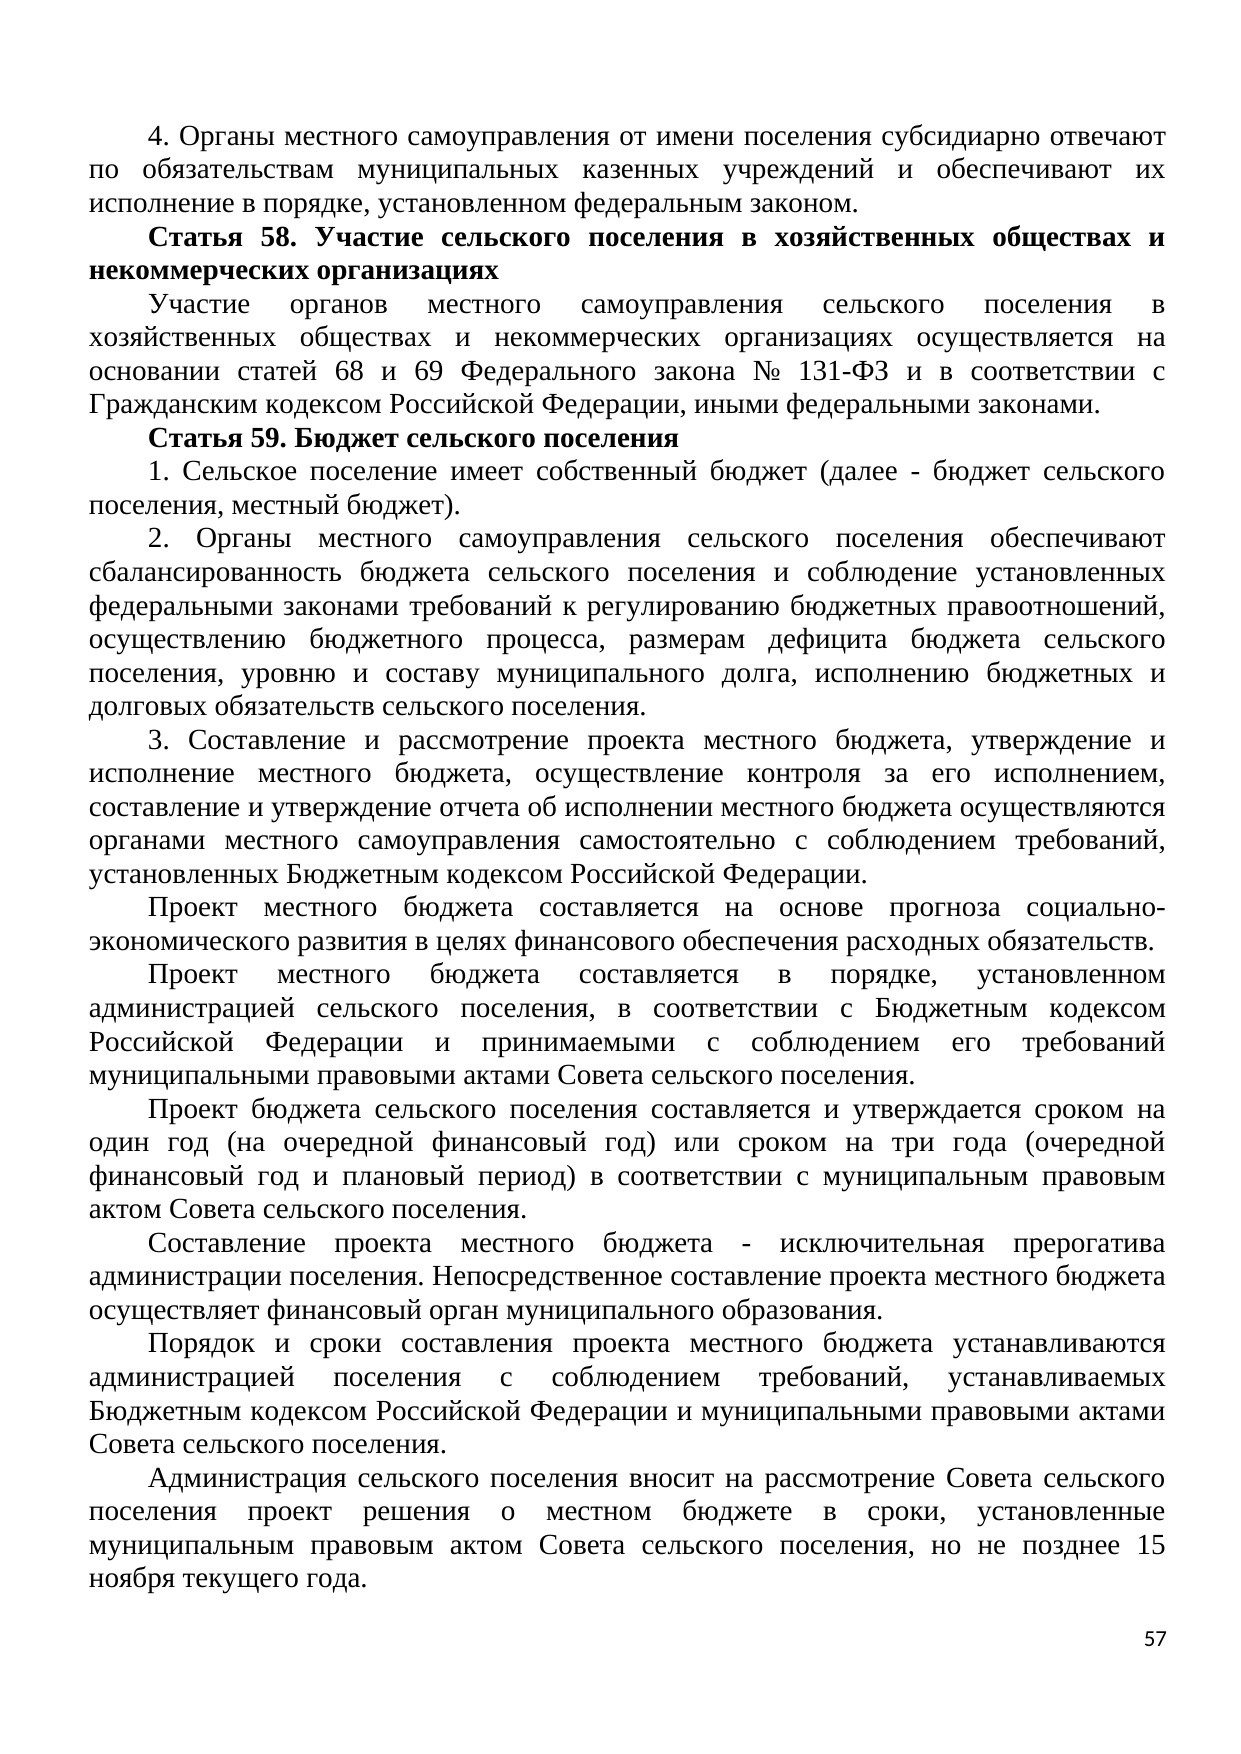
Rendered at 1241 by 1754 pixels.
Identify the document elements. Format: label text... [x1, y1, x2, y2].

text Составление проекта местного бюджета - исключительная прерогатива администрации поселения. Непосредственное составление проекта местного бюджета осуществляет финансовый орган муниципального образования. [89, 1225, 1167, 1326]
text 4. Органы местного самоуправления от имени поселения субсидиарно отвечают по обязательствам муниципальных казенных учреждений и обеспечивают их исполнение в порядке, установленном федеральным законом. [89, 118, 1167, 219]
text Статья 58. Участие сельского поселения в хозяйственных обществах и некоммерческих организациях [89, 219, 1167, 286]
text 3. Составление и рассмотрение проекта местного бюджета, утверждение и исполнение местного бюджета, осуществление контроля за его исполнением, составление и утверждение отчета об исполнении местного бюджета осуществляются органами местного самоуправления самостоятельно с соблюдением требований, установленных Бюджетным кодексом Российской Федерации. [89, 722, 1167, 889]
text Проект местного бюджета составляется на основе прогноза социально-экономического развития в целях финансового обеспечения расходных обязательств. [89, 889, 1167, 957]
text 1. Сельское поселение имеет собственный бюджет (далее - бюджет сельского поселения, местный бюджет). [89, 453, 1167, 521]
text Статья 59. Бюджет сельского поселения [89, 420, 1167, 453]
text Проект бюджета сельского поселения составляется и утверждается сроком на один год (на очередной финансовый год) или сроком на три года (очередной финансовый год и плановый период) в соответствии с муниципальным правовым актом Совета сельского поселения. [89, 1091, 1167, 1225]
text 2. Органы местного самоуправления сельского поселения обеспечивают сбалансированность бюджета сельского поселения и соблюдение установленных федеральными законами требований к регулированию бюджетных правоотношений, осуществлению бюджетного процесса, размерам дефицита бюджета сельского поселения, уровню и составу муниципального долга, исполнению бюджетных и долговых обязательств сельского поселения. [89, 521, 1167, 722]
text Порядок и сроки составления проекта местного бюджета устанавливаются администрацией поселения с соблюдением требований, устанавливаемых Бюджетным кодексом Российской Федерации и муниципальными правовыми актами Совета сельского поселения. [89, 1326, 1167, 1460]
text Администрация сельского поселения вносит на рассмотрение Совета сельского поселения проект решения о местном бюджете в сроки, установленные муниципальным правовым актом Совета сельского поселения, но не позднее 15 ноября текущего года. [89, 1460, 1167, 1594]
text Участие органов местного самоуправления сельского поселения в хозяйственных обществах и некоммерческих организациях осуществляется на основании статей 68 и 69 Федерального закона № 131-ФЗ и в соответствии с Гражданским кодексом Российской Федерации, иными федеральными законами. [89, 286, 1167, 420]
text Проект местного бюджета составляется в порядке, установленном администрацией сельского поселения, в соответствии с Бюджетным кодексом Российской Федерации и принимаемыми с соблюдением его требований муниципальными правовыми актами Совета сельского поселения. [89, 957, 1167, 1091]
